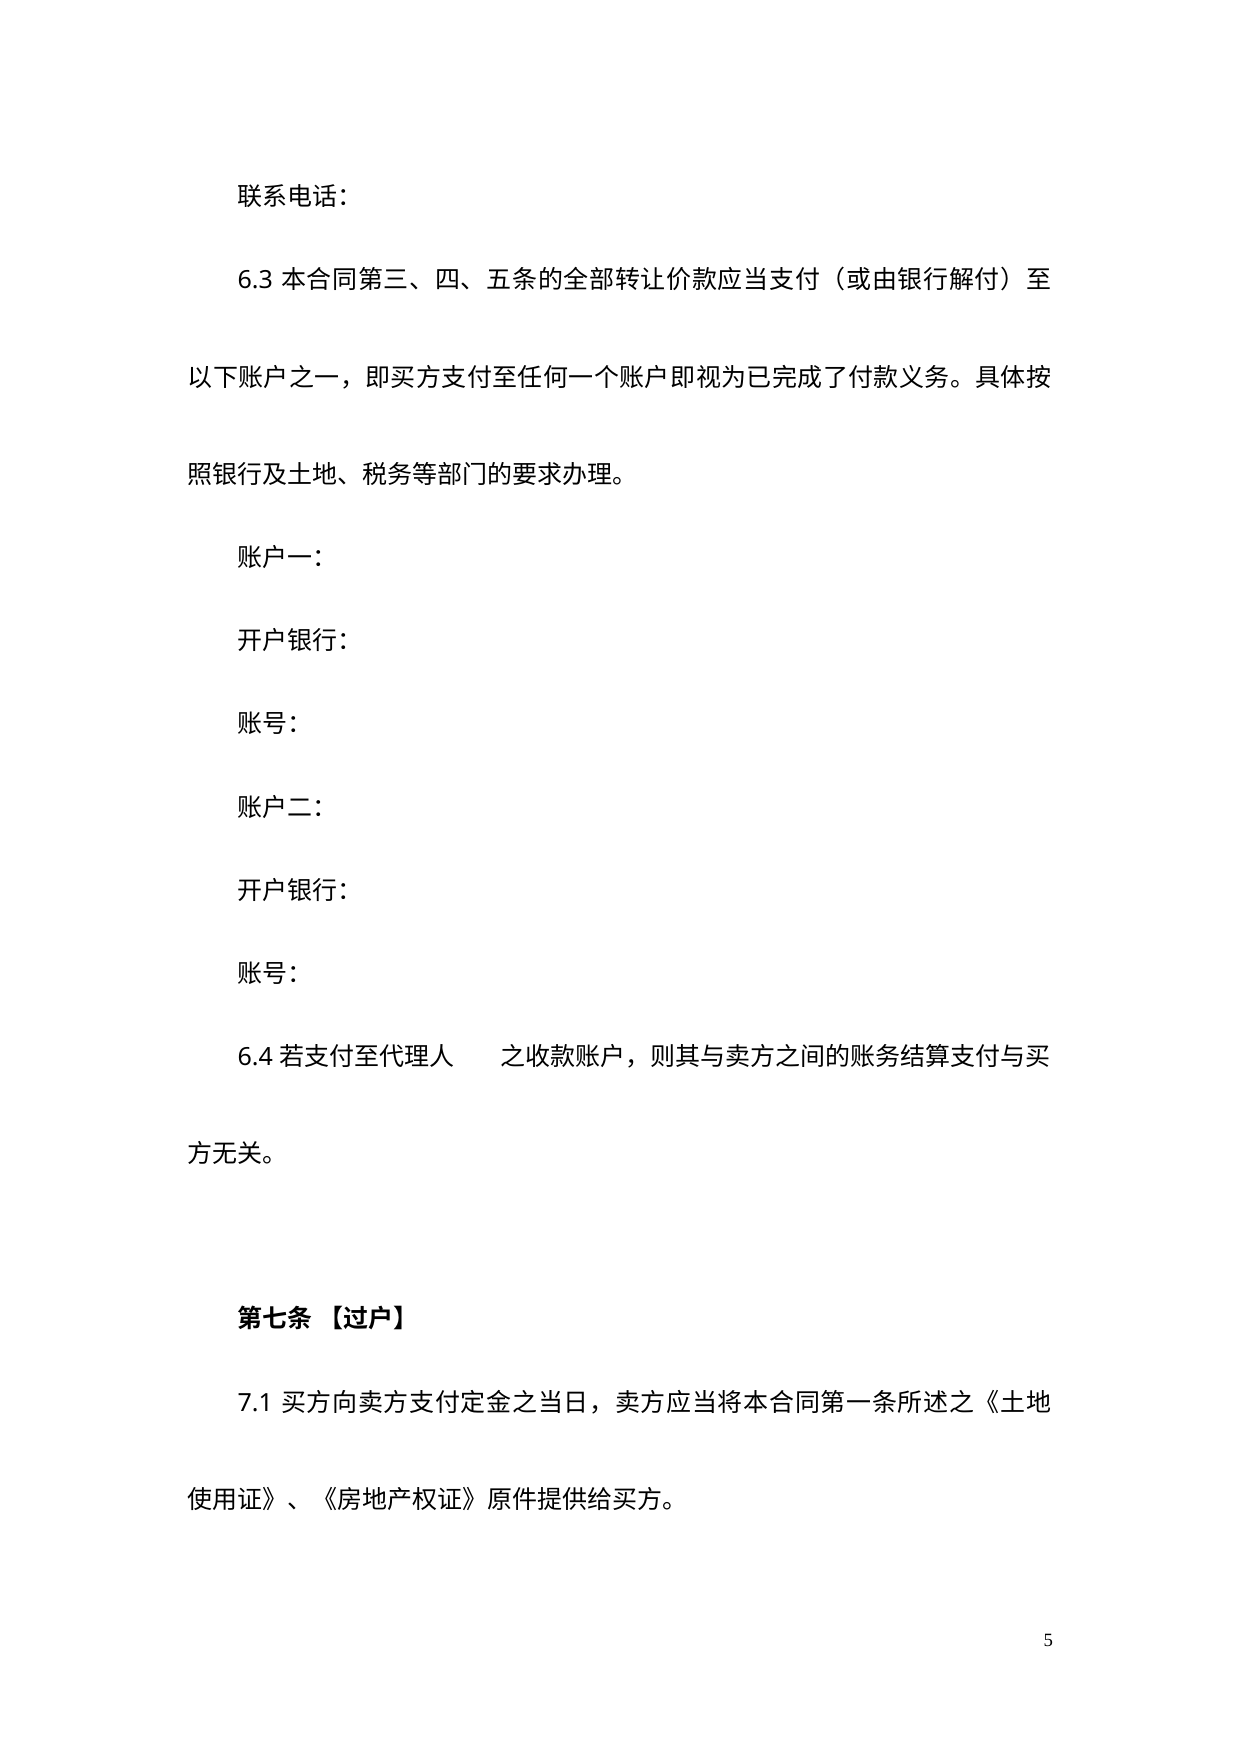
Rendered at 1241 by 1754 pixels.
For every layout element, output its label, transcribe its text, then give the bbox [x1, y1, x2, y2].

text 开户银行： [187, 606, 1053, 671]
text 账号： [187, 939, 1053, 1004]
text 联系电话： [187, 162, 1053, 227]
text 账号： [187, 689, 1053, 754]
text 账户二： [187, 773, 1053, 838]
text 7.1 买方向卖方支付定金之当日，卖方应当将本合同第一条所述之《土地使用证》、《房地产权证》原件提供给买方。 [187, 1368, 1053, 1530]
text 开户银行： [187, 856, 1053, 921]
text 6.3 本合同第三、四、五条的全部转让价款应当支付（或由银行解付）至以下账户之一，即买方支付至任何一个账户即视为已完成了付款义务。具体按照银行及土地、税务等部门的要求办理。 [187, 245, 1053, 505]
text 第七条 【过户】 [187, 1284, 1053, 1349]
text 6.4 若支付至代理人 之收款账户，则其与卖方之间的账务结算支付与买方无关。 [187, 1022, 1053, 1184]
text 账户一： [187, 523, 1053, 588]
